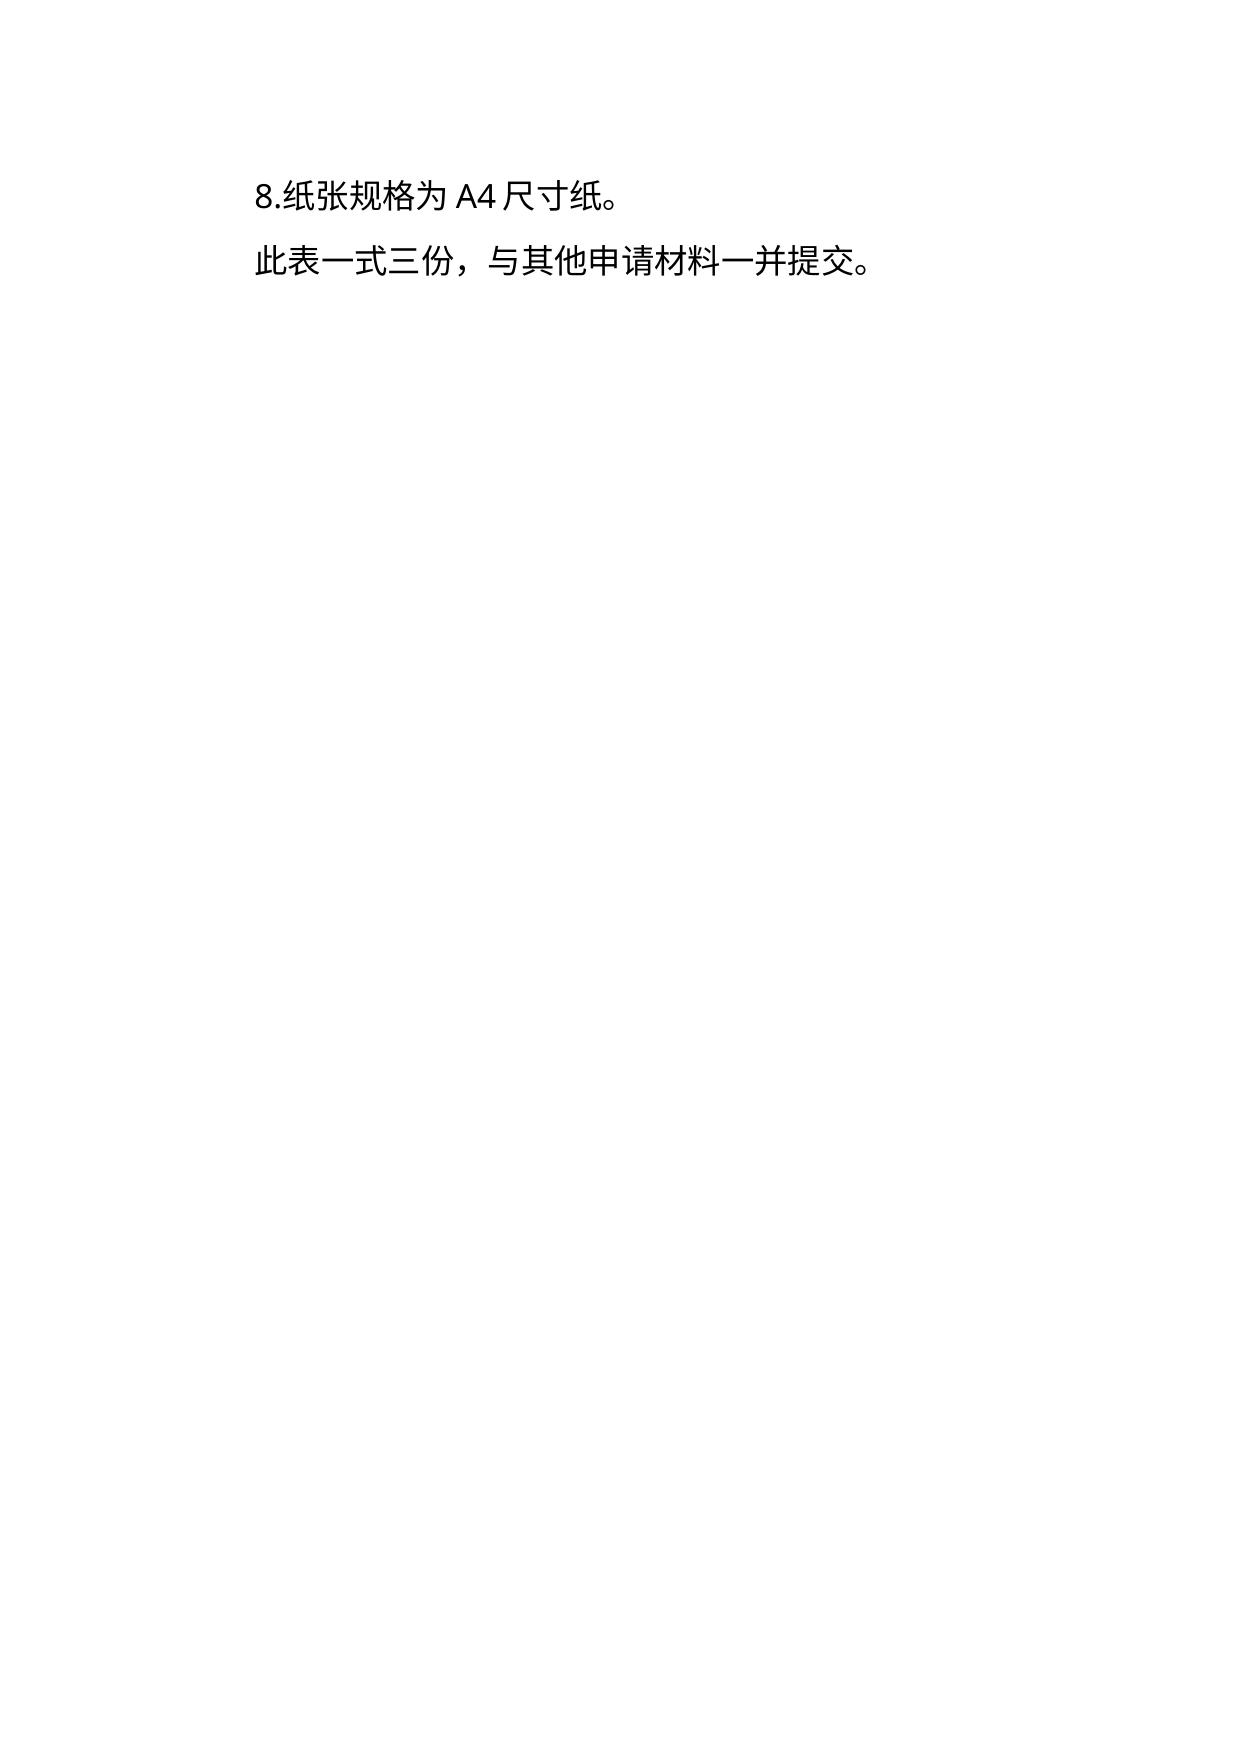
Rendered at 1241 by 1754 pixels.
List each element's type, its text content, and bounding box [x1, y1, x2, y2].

text 此表一式三份，与其他申请材料一并提交。 [187, 227, 1053, 292]
text 8.纸张规格为A4尺寸纸。 [187, 162, 1053, 227]
